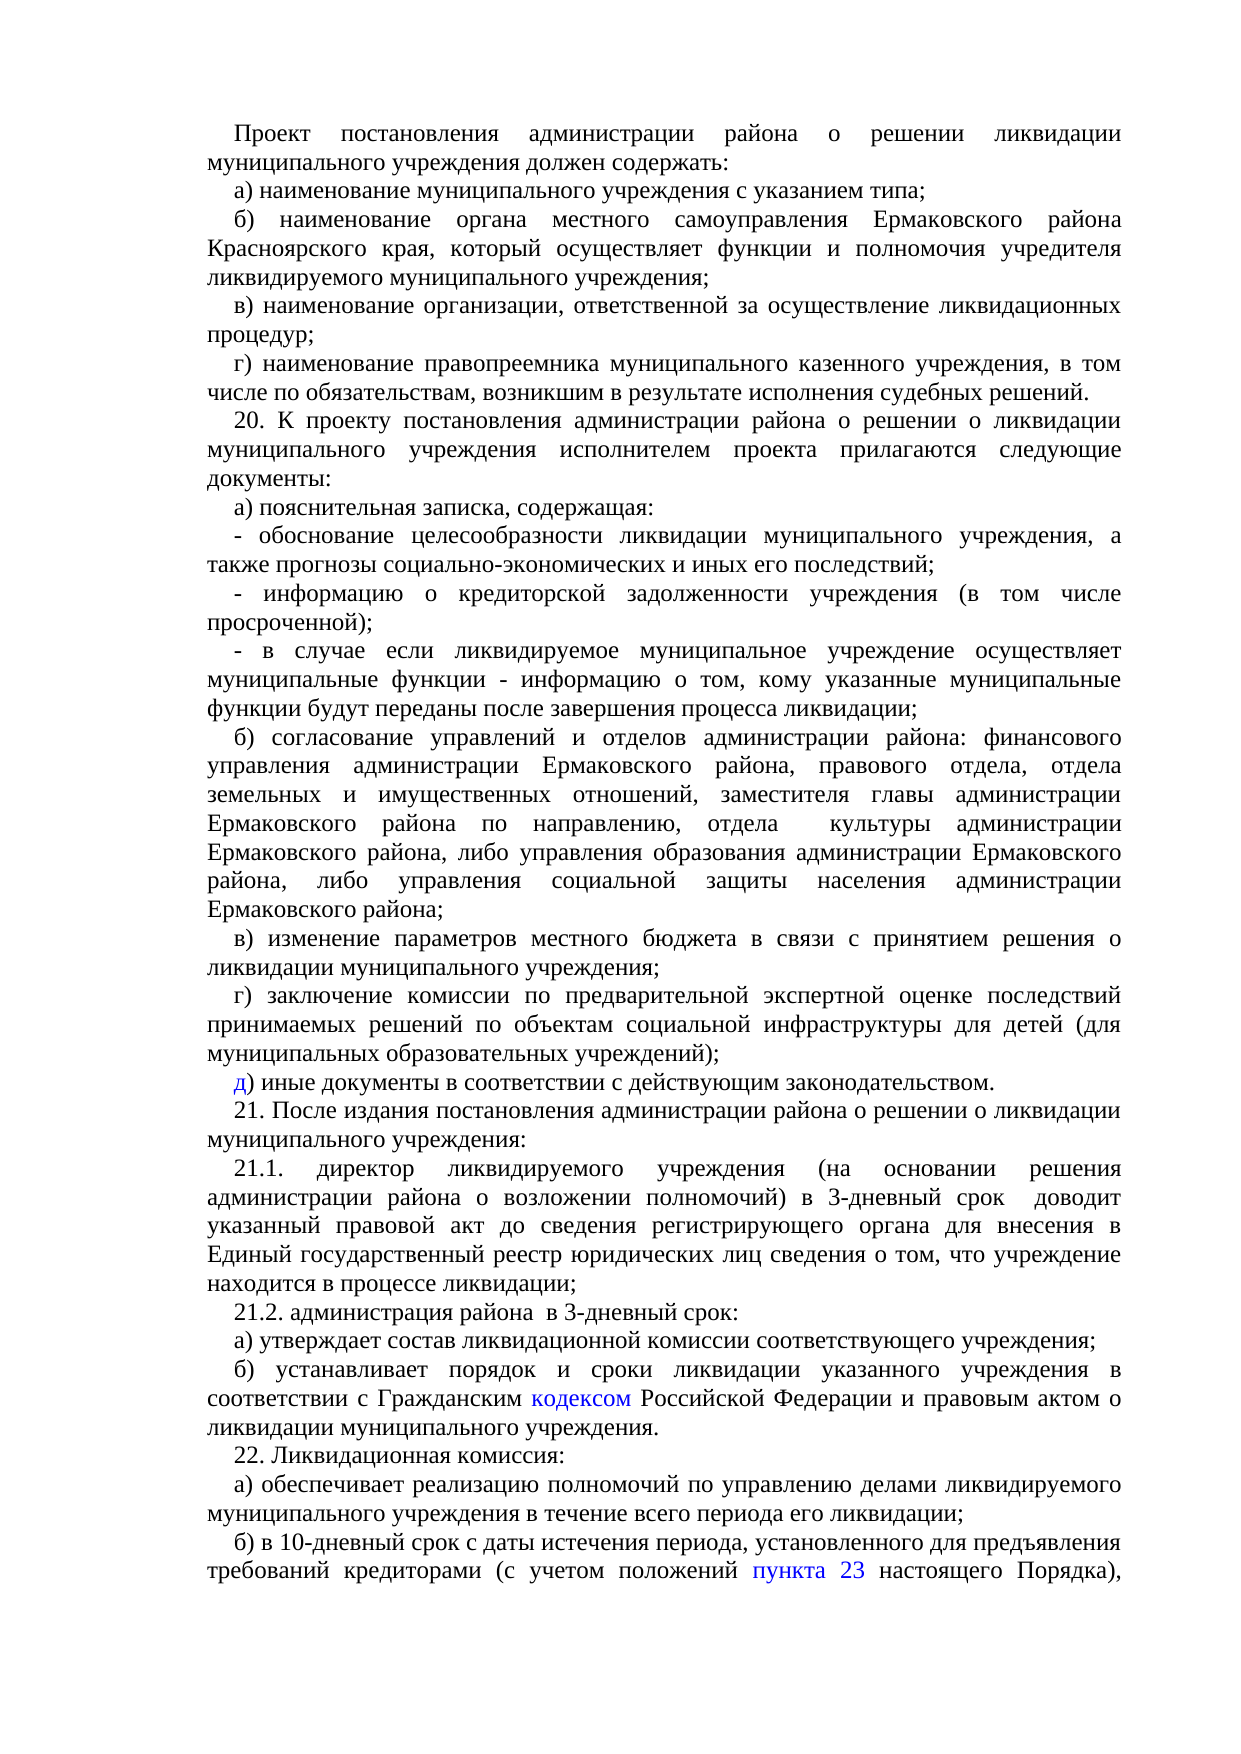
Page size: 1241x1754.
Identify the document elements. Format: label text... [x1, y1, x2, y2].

text 22. Ликвидационная комиссия: [207, 1441, 1122, 1469]
text - информацию о кредиторской задолженности учреждения (в том числе просроченной); [207, 578, 1122, 636]
text а) наименование муниципального учреждения с указанием типа; [207, 176, 1122, 204]
text а) утверждает состав ликвидационной комиссии соответствующего учреждения; [207, 1326, 1122, 1354]
text б) согласование управлений и отделов администрации района: финансового управления администрации Ермаковского района, правового отдела, отдела земельных и имущественных отношений, заместителя главы администрации Ермаковского района по направлению, отдела культуры администрации Ермаковского района, либо управления образования администрации Ермаковского района, либо управления социальной защиты населения администрации Ермаковского района; [207, 722, 1122, 923]
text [207, 1527, 1122, 1584]
text б) наименование органа местного самоуправления Ермаковского района Красноярского края, который осуществляет функции и полномочия учредителя ликвидируемого муниципального учреждения; [207, 204, 1122, 291]
text д) иные документы в соответствии с действующим законодательством. [207, 1067, 1122, 1096]
text - обоснование целесообразности ликвидации муниципального учреждения, а также прогнозы социально-экономических и иных его последствий; [207, 521, 1122, 578]
text а) пояснительная записка, содержащая: [207, 492, 1122, 521]
text г) наименование правопреемника муниципального казенного учреждения, в том числе по обязательствам, возникшим в результате исполнения судебных решений. [207, 348, 1122, 406]
text 21.2. администрация района в 3-дневный срок: [207, 1297, 1122, 1326]
text г) заключение комиссии по предварительной экспертной оценке последствий принимаемых решений по объектам социальной инфраструктуры для детей (для муниципальных образовательных учреждений); [207, 981, 1122, 1067]
text в) изменение параметров местного бюджета в связи с принятием решения о ликвидации муниципального учреждения; [207, 923, 1122, 981]
text б) устанавливает порядок и сроки ликвидации указанного учреждения в соответствии с Гражданским кодексом Российской Федерации и правовым актом о ликвидации муниципального учреждения. [207, 1354, 1122, 1441]
text а) обеспечивает реализацию полномочий по управлению делами ликвидируемого муниципального учреждения в течение всего периода его ликвидации; [207, 1469, 1122, 1527]
text 21.1. директор ликвидируемого учреждения (на основании решения администрации района о возложении полномочий) в 3-дневный срок доводит указанный правовой акт до сведения регистрирующего органа для внесения в Единый государственный реестр юридических лиц сведения о том, что учреждение находится в процессе ликвидации; [207, 1153, 1122, 1297]
text - в случае если ликвидируемое муниципальное учреждение осуществляет муниципальные функции - информацию о том, кому указанные муниципальные функции будут переданы после завершения процесса ликвидации; [207, 636, 1122, 722]
text Проект постановления администрации района о решении ликвидации муниципального учреждения должен содержать: [207, 118, 1122, 176]
text в) наименование организации, ответственной за осуществление ликвидационных процедур; [207, 291, 1122, 348]
text 21. После издания постановления администрации района о решении о ликвидации муниципального учреждения: [207, 1096, 1122, 1153]
text 20. К проекту постановления администрации района о решении о ликвидации муниципального учреждения исполнителем проекта прилагаются следующие документы: [207, 406, 1122, 492]
